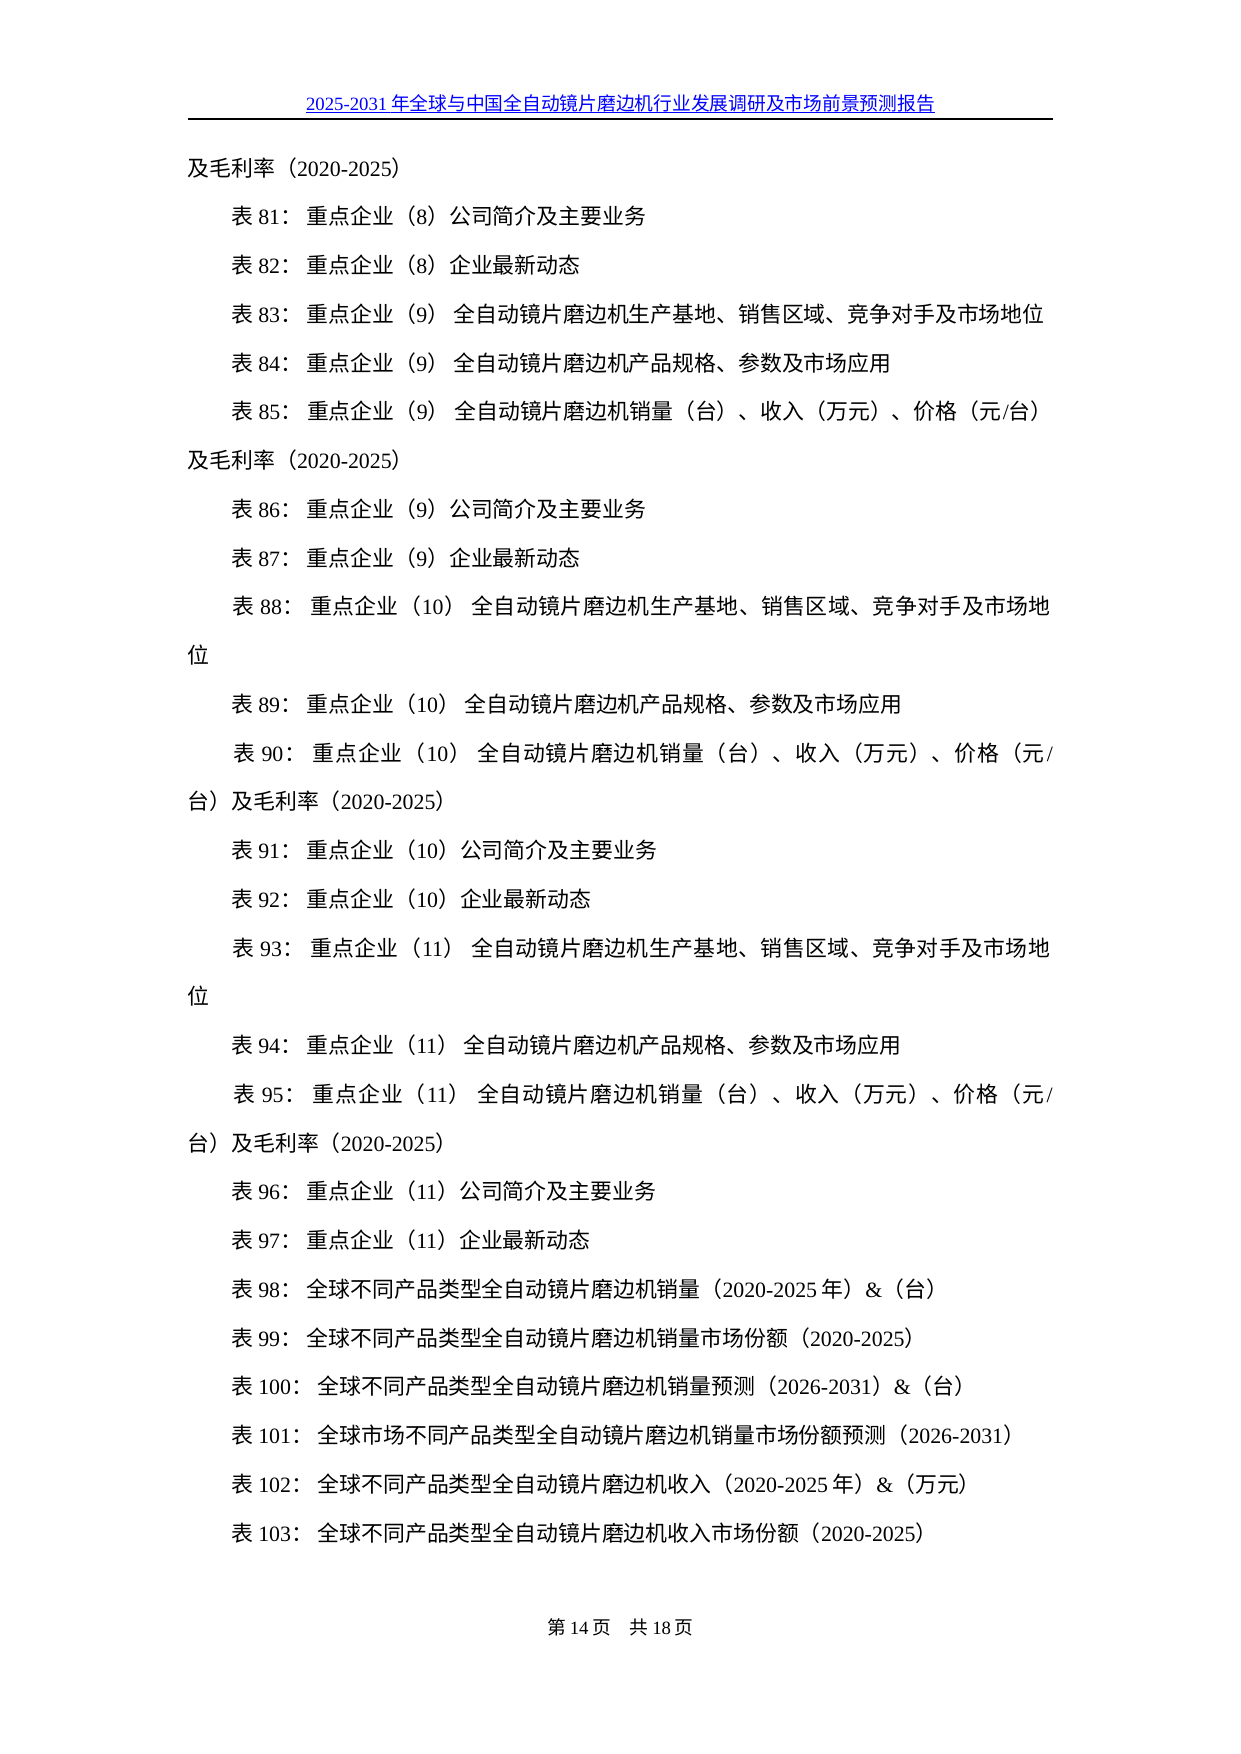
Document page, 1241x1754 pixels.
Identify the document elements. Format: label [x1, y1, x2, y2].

text [187, 150, 1053, 1548]
